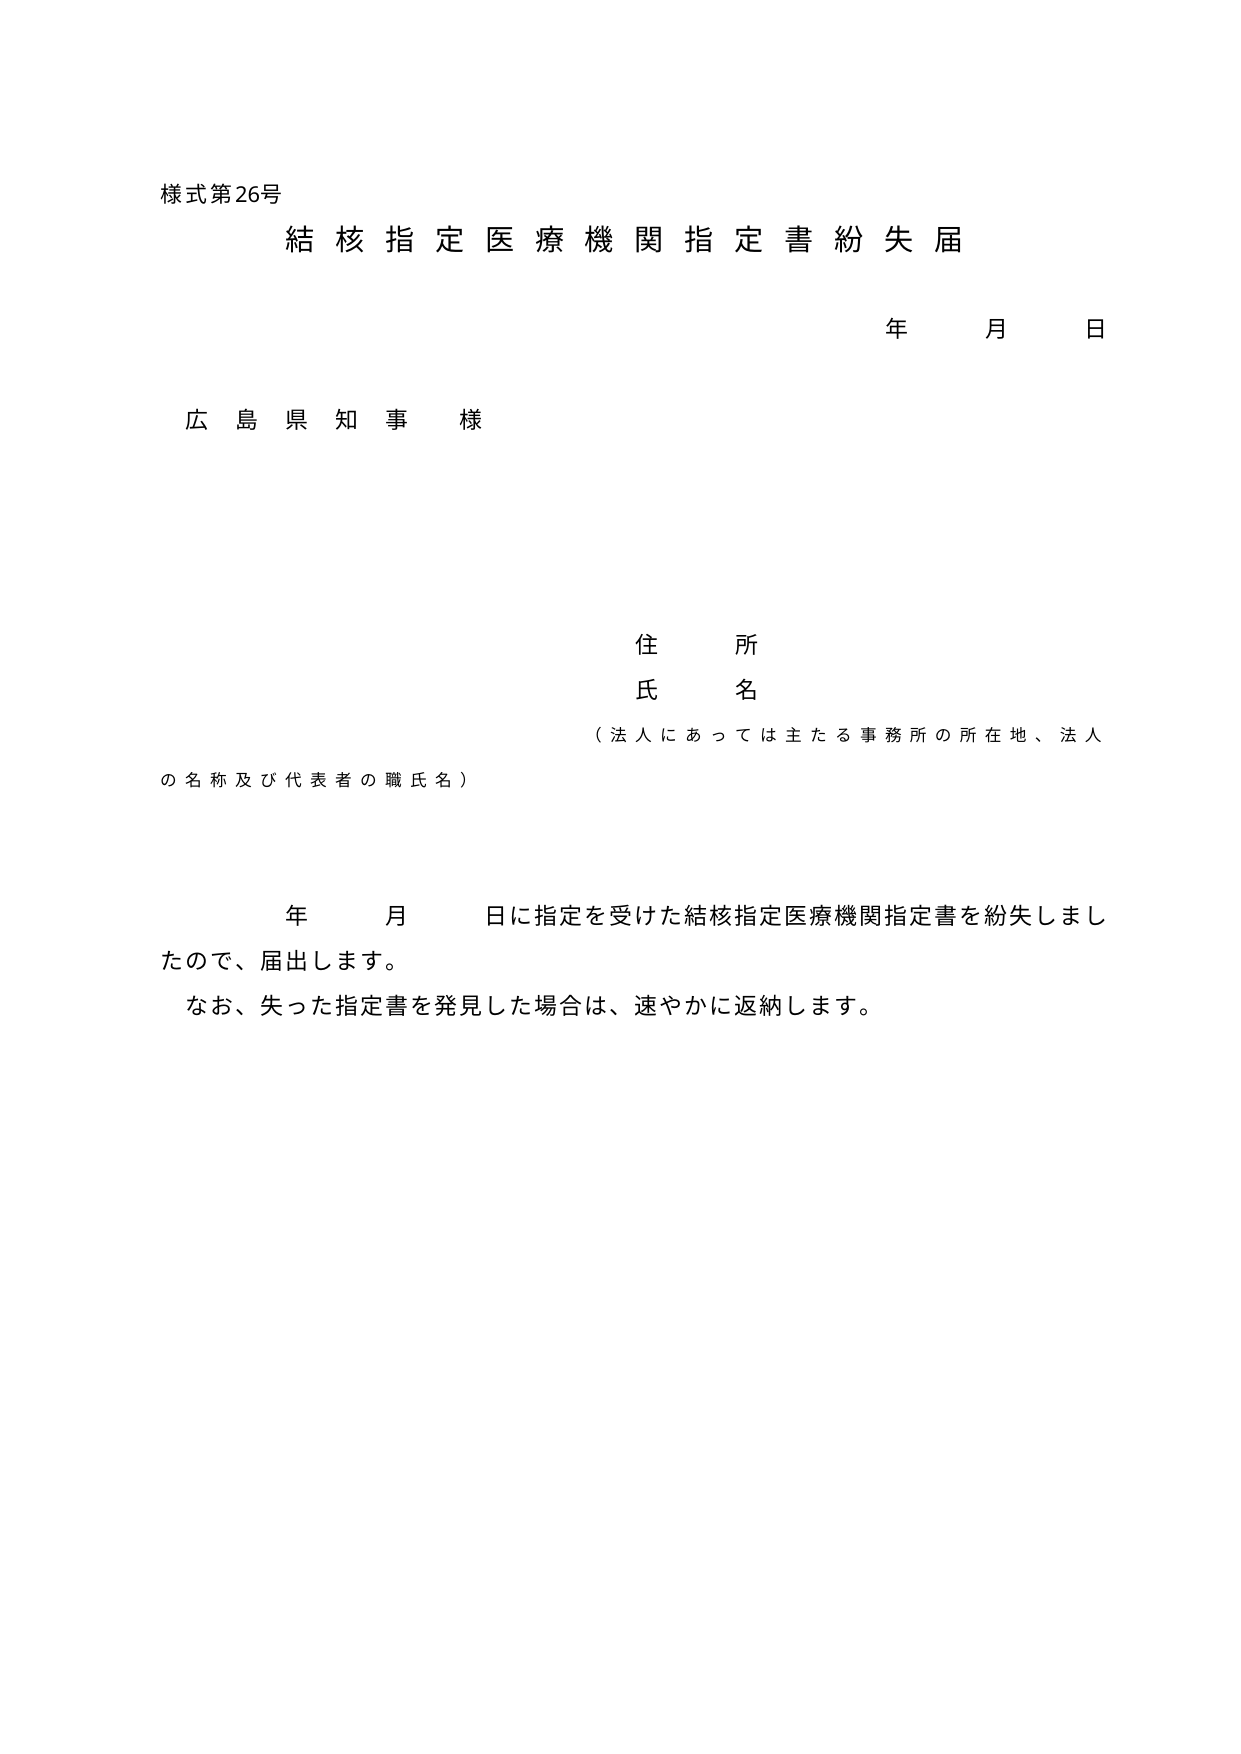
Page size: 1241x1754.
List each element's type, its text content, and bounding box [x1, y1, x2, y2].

text 年 月 日 [160, 305, 1110, 351]
text 氏 名 [573, 666, 1110, 711]
text （法人にあっては主たる事務所の所在地、法人の名称及び代表者の職氏名） [160, 711, 1110, 802]
text なお、失った指定書を発見した場合は、速やかに返納します。 [160, 982, 1110, 1027]
text 住 所 [573, 621, 1110, 666]
text 様式第26号 [160, 170, 1110, 215]
text 広 島 県 知 事 様 [160, 396, 1110, 441]
text 結核指定医療機関指定書紛失届 [160, 215, 1110, 260]
text 年 月 日に指定を受けた結核指定医療機関指定書を紛失しましたので、届出します。 [160, 892, 1110, 982]
